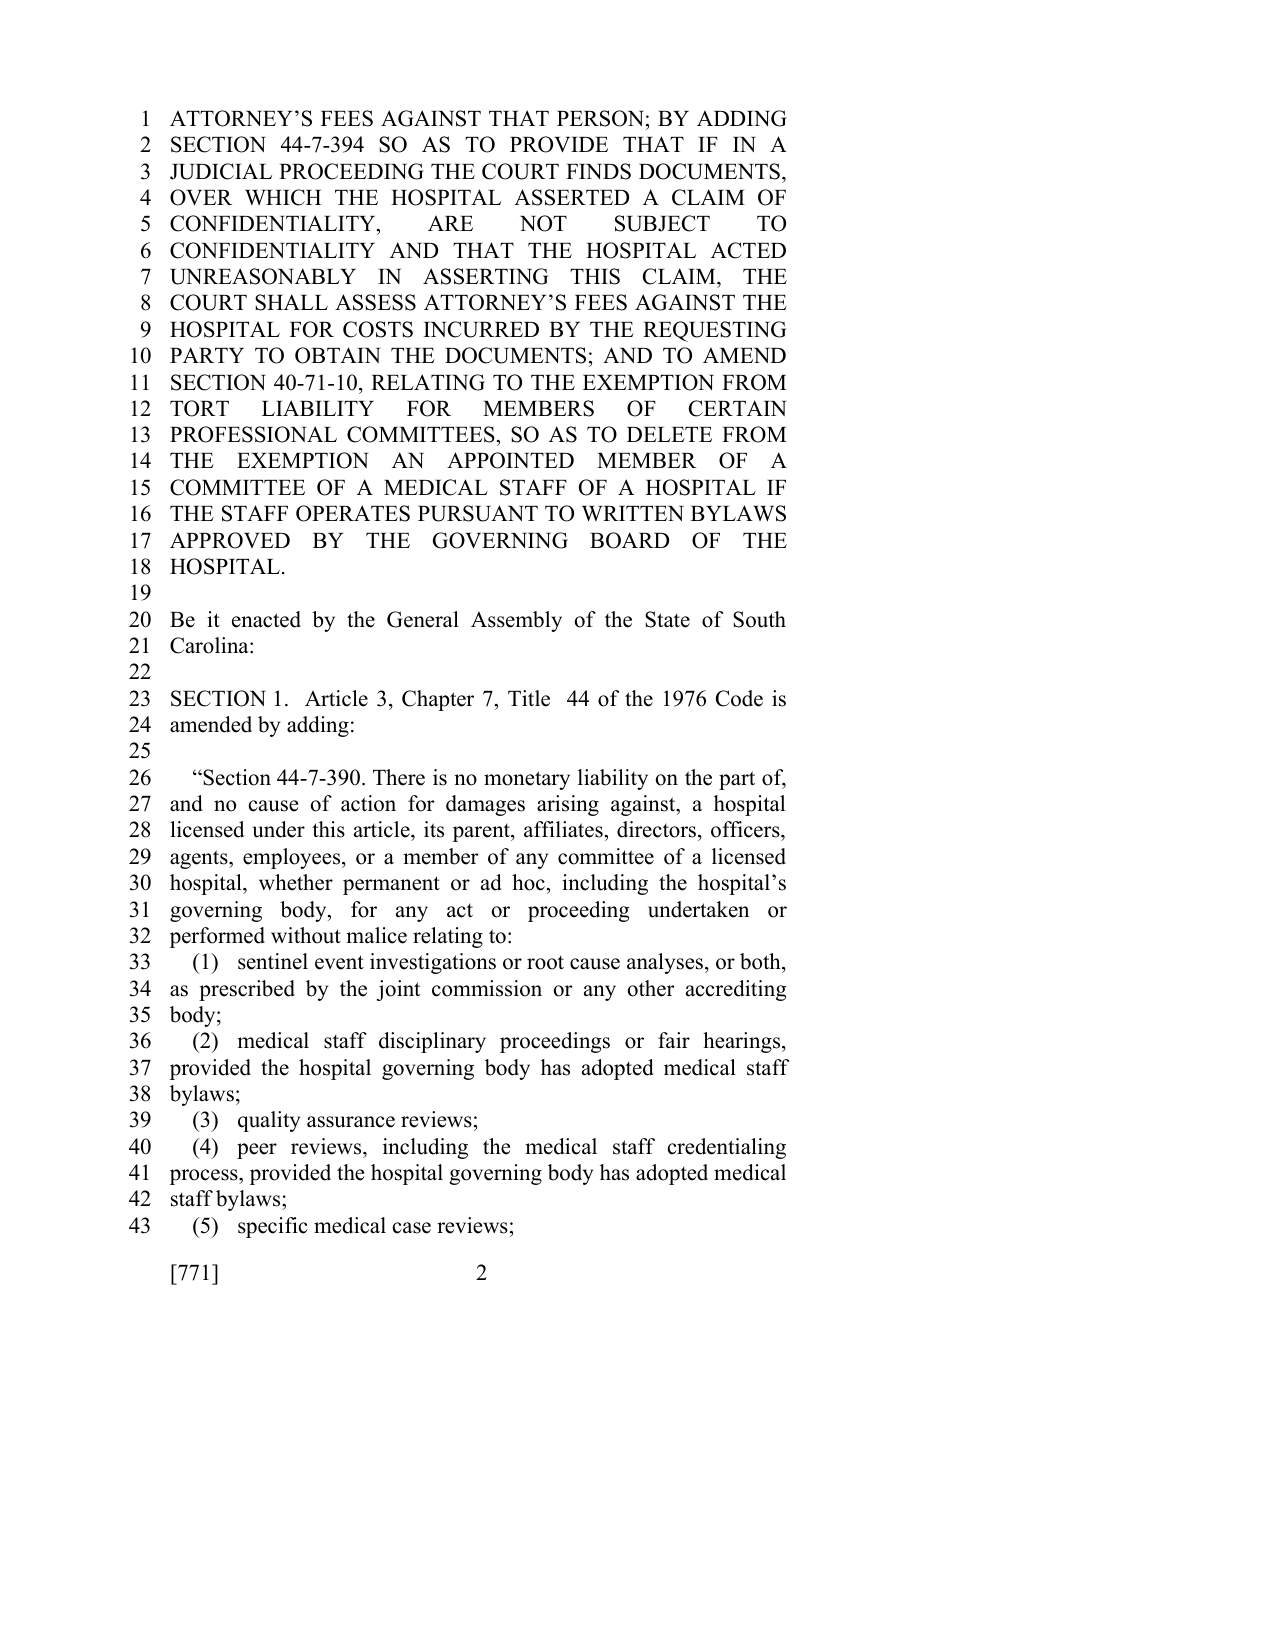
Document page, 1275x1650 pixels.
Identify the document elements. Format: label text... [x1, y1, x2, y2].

text SECTION 1. Article 3, Chapter 7, Title 44 of the 1976 Code is amended by adding: [169, 685, 787, 737]
text Be it enacted by the General Assembly of the State of South Carolina: [169, 606, 787, 658]
text (3) quality assurance reviews; [169, 1106, 787, 1133]
text “Section 44-7-390. There is no monetary liability on the part of, and no cause of action for damages arising against, a hospital licensed under this article, its parent, affiliates, directors, officers, agents, employees, or a member of any committee of a licensed hospital, whether permanent or ad hoc, including the hospital’s governing body, for any act or proceeding undertaken or performed without malice relating to: [169, 764, 787, 948]
text (2) medical staff disciplinary proceedings or fair hearings, provided the hospital governing body has adopted medical staff bylaws; [169, 1027, 787, 1106]
text (4) peer reviews, including the medical staff credentialing process, provided the hospital governing body has adopted medical staff bylaws; [169, 1133, 787, 1212]
text (1) sentinel event investigations or root cause analyses, or both, as prescribed by the joint commission or any other accrediting body; [169, 948, 787, 1027]
text (5) specific medical case reviews; [169, 1212, 787, 1238]
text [169, 105, 787, 579]
